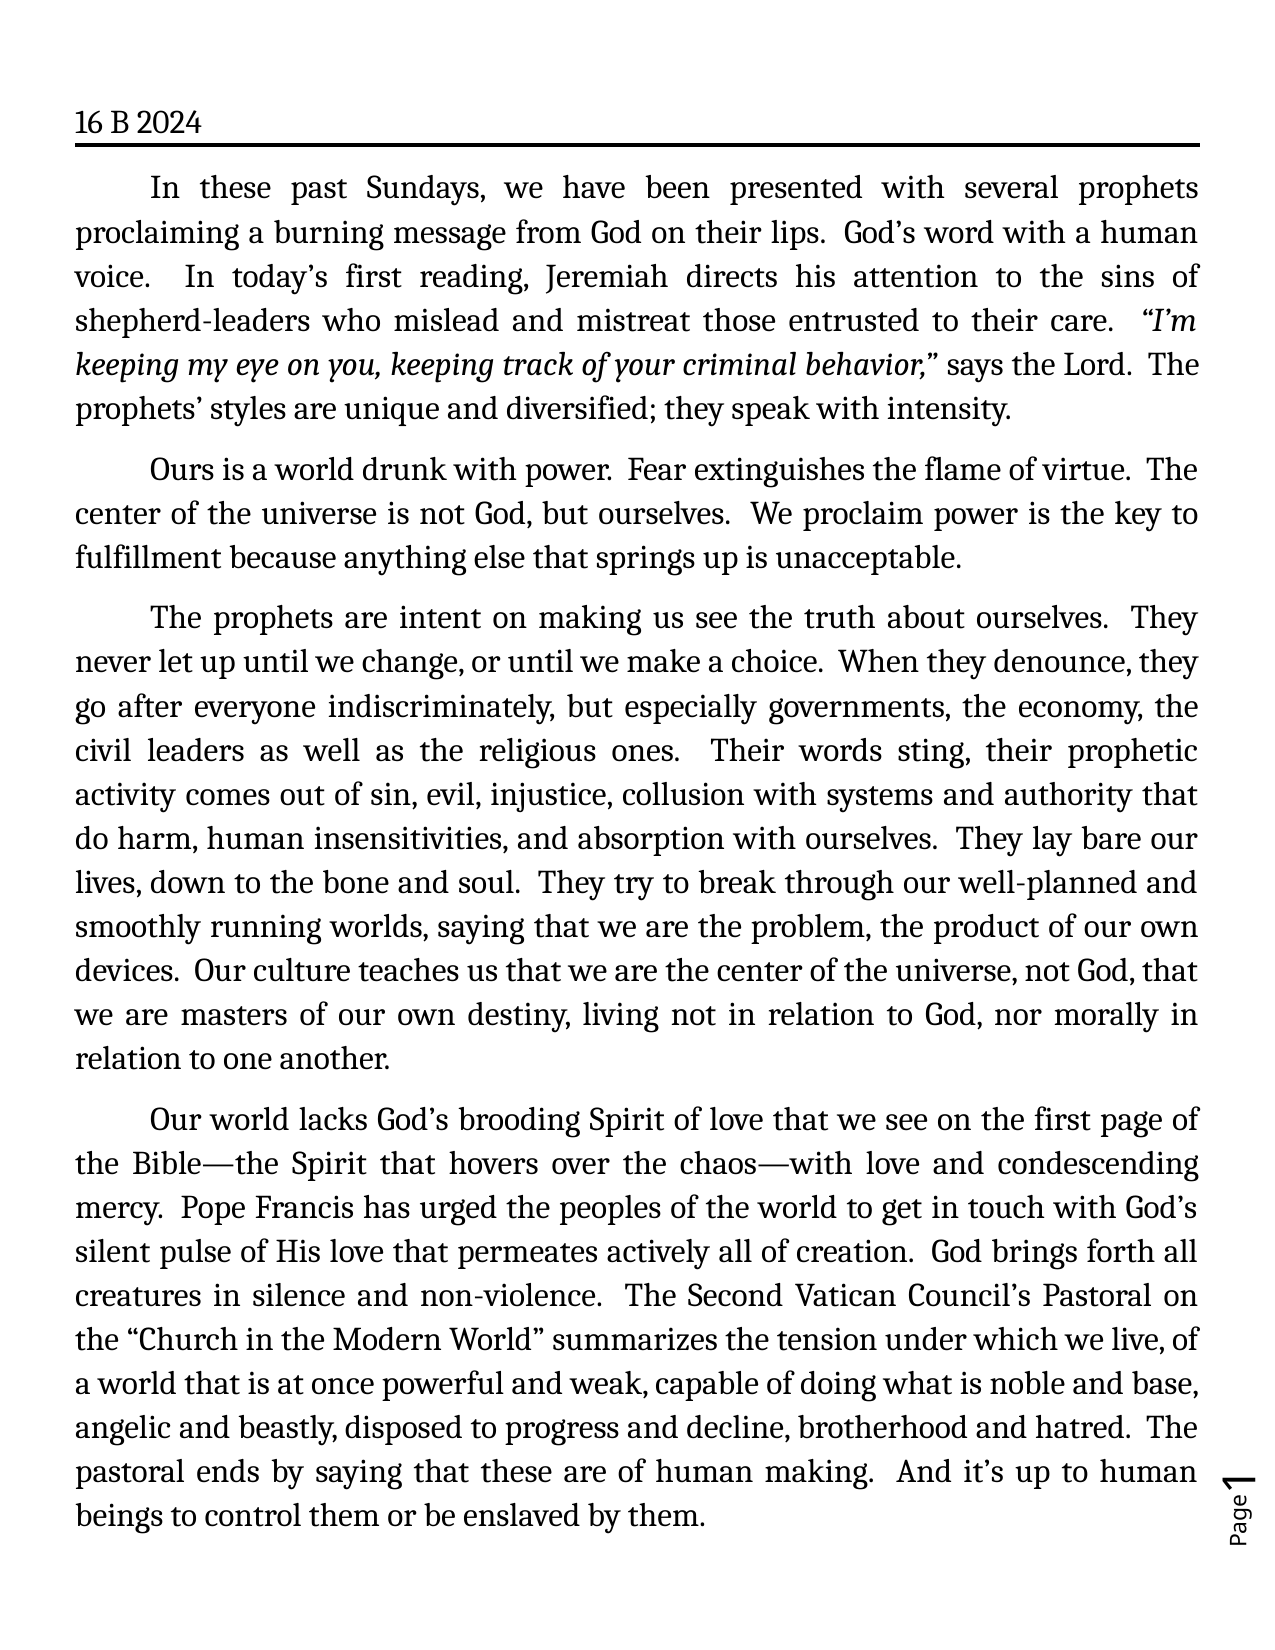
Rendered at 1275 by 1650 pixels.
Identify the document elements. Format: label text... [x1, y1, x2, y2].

text In these past Sundays, we have been presented with several prophets proclaiming a burning message from God on their lips. God’s word with a human voice. In today’s first reading, Jeremiah directs his attention to the sins of shepherd-leaders who mislead and mistreat those entrusted to their care. “I’m keeping my eye on you, keeping track of your criminal behavior,” says the Lord. The prophets’ styles are unique and diversified; they speak with intensity. [75, 169, 1200, 428]
text 16 B 2024 [75, 103, 1200, 143]
text Our world lacks God’s brooding Spirit of love that we see on the first page of the Bible—the Spirit that hovers over the chaos—with love and condescending mercy. Pope Francis has urged the peoples of the world to get in touch with God’s silent pulse of His love that permeates actively all of creation. God brings forth all creatures in silence and non-violence. The Second Vatican Council’s Pastoral on the “Church in the Modern World” summarizes the tension under which we live, of a world that is at once powerful and weak, capable of doing what is noble and base, angelic and beastly, disposed to progress and decline, brotherhood and hatred. The pastoral ends by saying that these are of human making. And it’s up to human beings to control them or be enslaved by them. [75, 1100, 1200, 1535]
text The prophets are intent on making us see the truth about ourselves. They never let up until we change, or until we make a choice. When they denounce, they go after everyone indiscriminately, but especially governments, the economy, the civil leaders as well as the religious ones. Their words sting, their prophetic activity comes out of sin, evil, injustice, collusion with systems and authority that do harm, human insensitivities, and absorption with ourselves. They lay bare our lives, down to the bone and soul. They try to break through our well-planned and smoothly running worlds, saying that we are the problem, the product of our own devices. Our culture teaches us that we are the center of the universe, not God, that we are masters of our own destiny, living not in relation to God, nor morally in relation to one another. [75, 599, 1200, 1078]
text Ours is a world drunk with power. Fear extinguishes the flame of virtue. The center of the universe is not God, but ourselves. We proclaim power is the key to fulfillment because anything else that springs up is unacceptable. [75, 450, 1200, 576]
